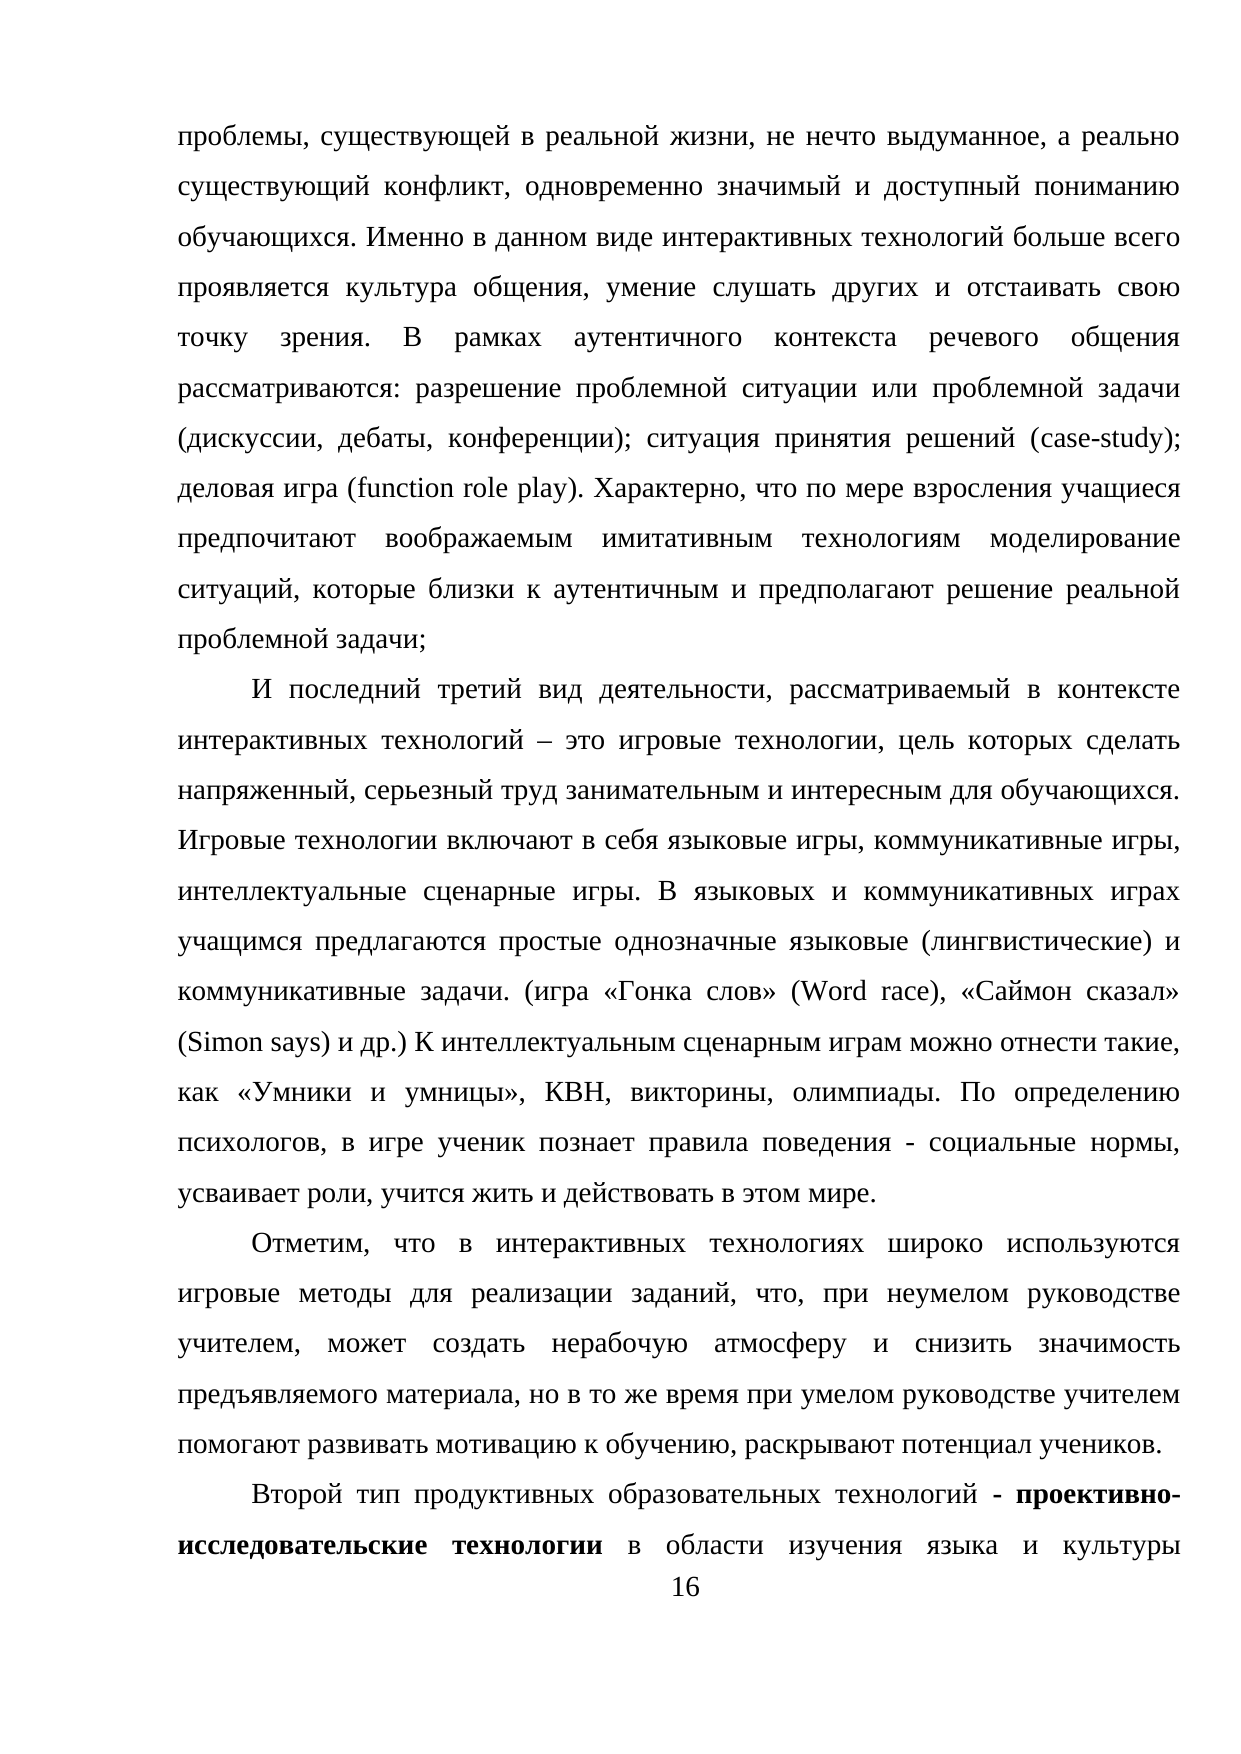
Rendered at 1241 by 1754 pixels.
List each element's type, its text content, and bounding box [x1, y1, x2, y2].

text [177, 118, 1181, 655]
text И последний третий вид деятельности, рассматриваемый в контексте интерактивных технологий – это игровые технологии, цель которых сделать напряженный, серьезный труд занимательным и интересным для обучающихся. Игровые технологии включают в себя языковые игры, коммуникативные игры, интеллектуальные сценарные игры. В языковых и коммуникативных играх учащимся предлагаются простые однозначные языковые (лингвистические) и коммуникативные задачи. (игра «Гонка слов» (Word race), «Саймон сказал» (Simon says) и др.) К интеллектуальным сценарным играм можно отнести такие, как «Умники и умницы», КВН, викторины, олимпиады. По определению психологов, в игре ученик познает правила поведения - социальные нормы, усваивает роли, учится жить и действовать в этом мире. [177, 672, 1181, 1208]
text Отметим, что в интерактивных технологиях широко используются игровые методы для реализации заданий, что, при неумелом руководстве учителем, может создать нерабочую атмосферу и снизить значимость предъявляемого материала, но в то же время при умелом руководстве учителем помогают развивать мотивацию к обучению, раскрывают потенциал учеников. [177, 1225, 1181, 1460]
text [177, 1477, 1181, 1560]
